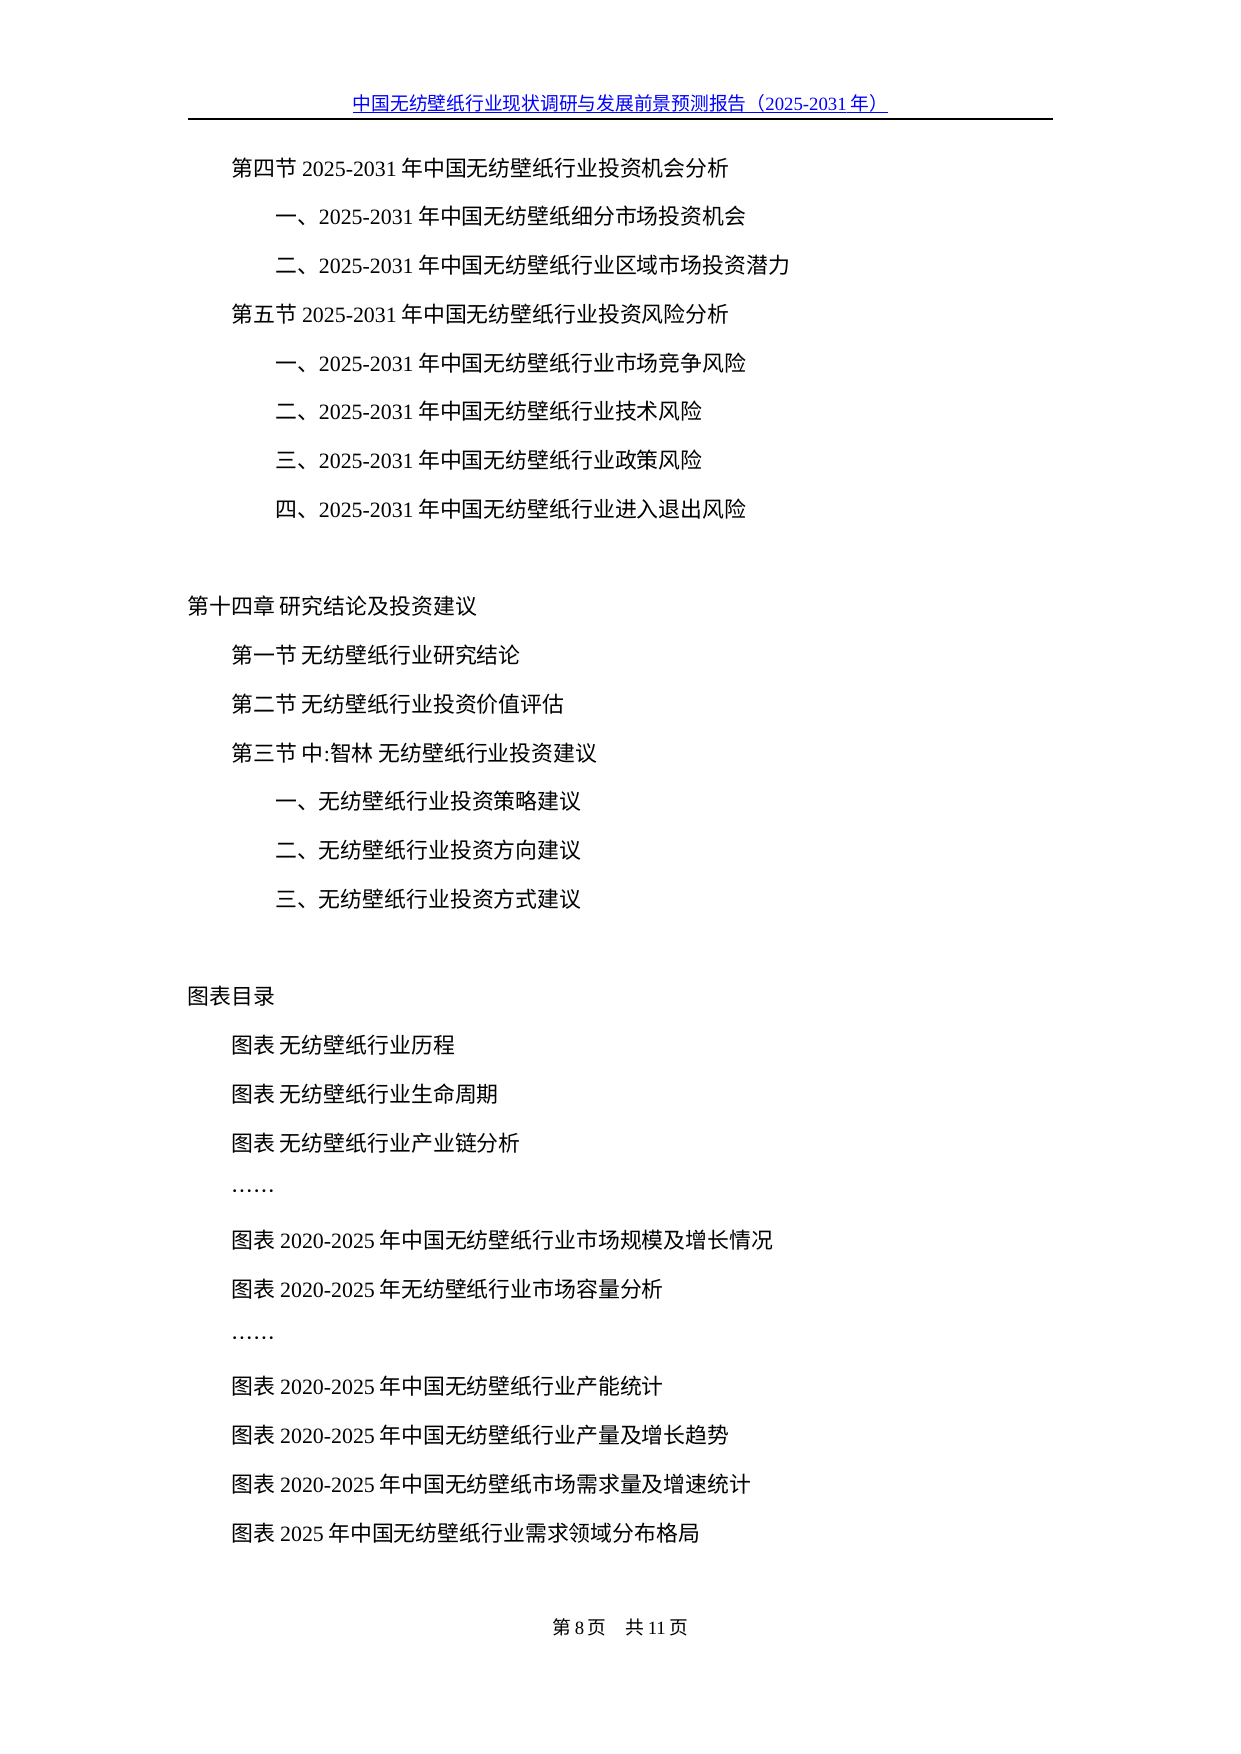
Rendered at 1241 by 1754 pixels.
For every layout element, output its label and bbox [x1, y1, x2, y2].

text [187, 150, 1053, 1548]
